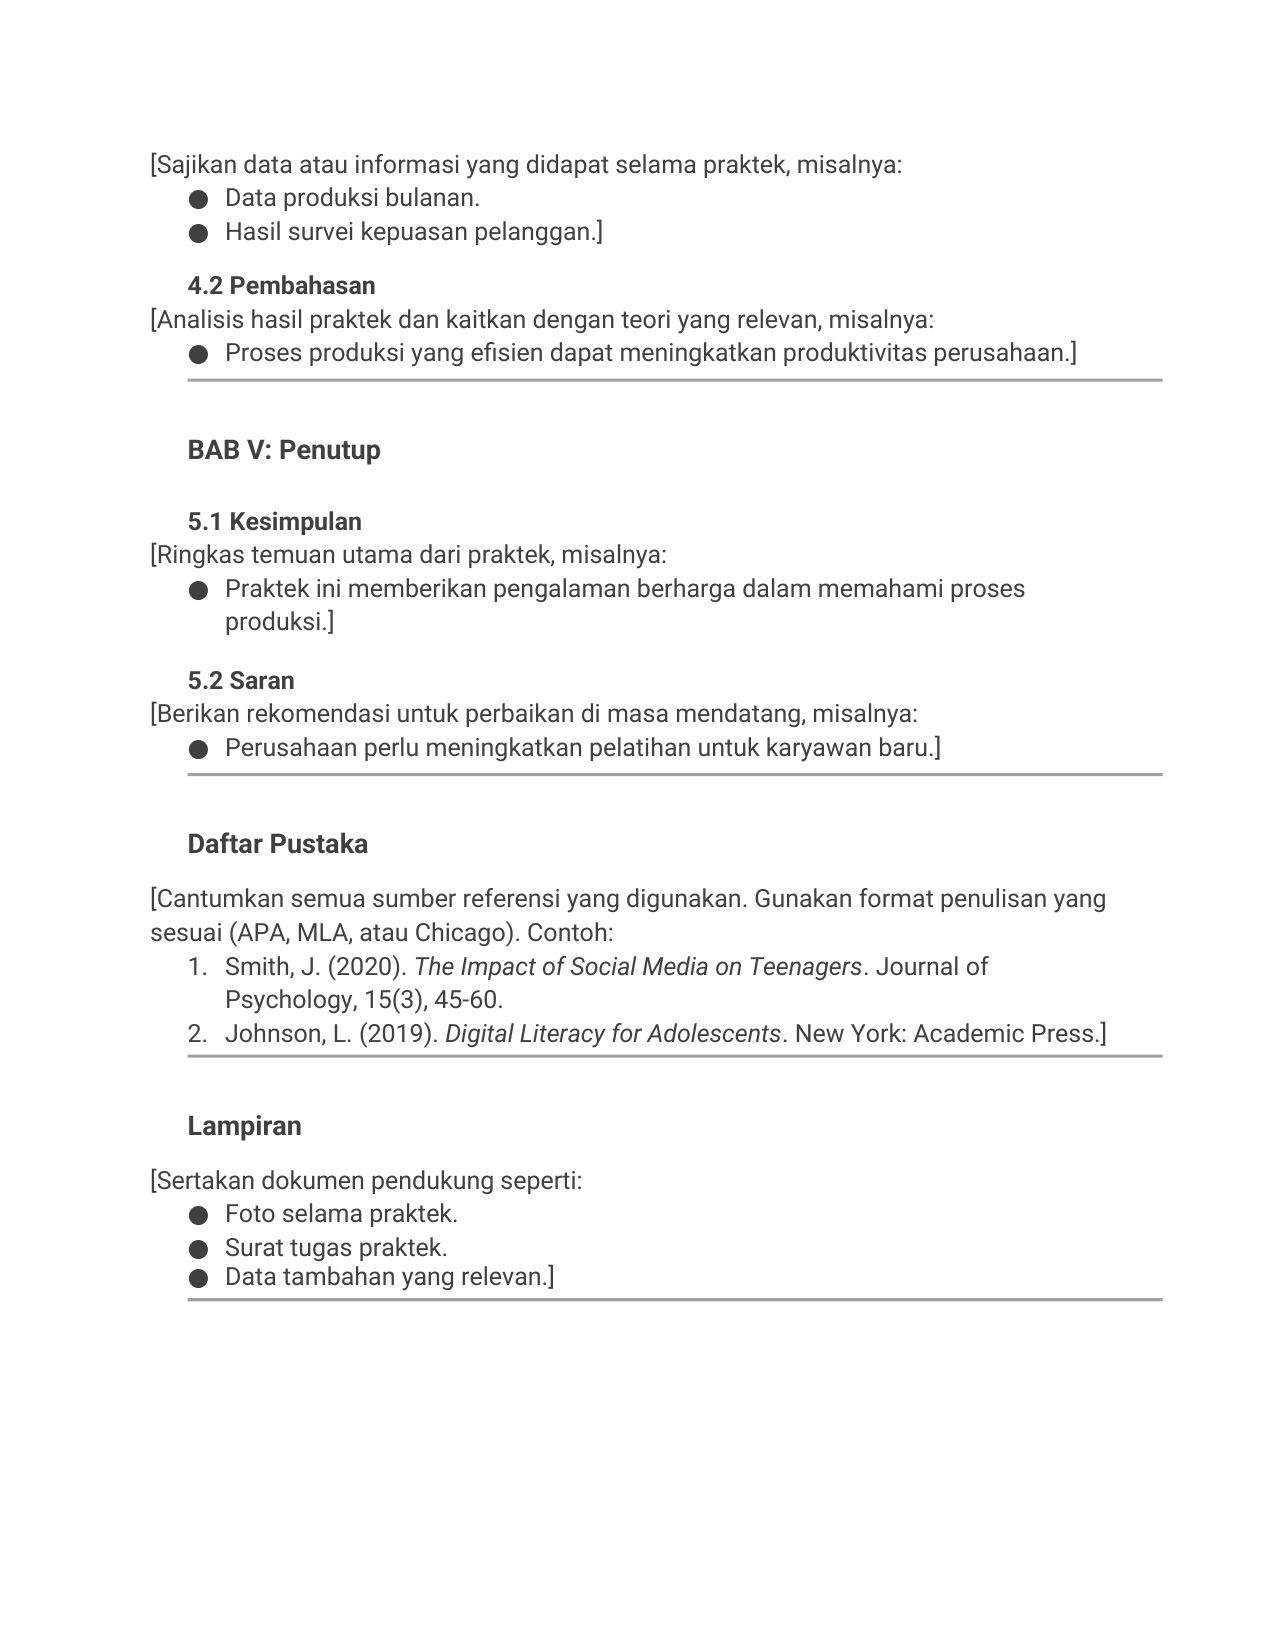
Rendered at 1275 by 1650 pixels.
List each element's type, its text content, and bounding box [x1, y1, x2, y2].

text [Cantumkan semua sumber referensi yang digunakan. Gunakan format penulisan yang sesuai (APA, MLA, atau Chicago). Contoh: [150, 884, 1125, 947]
text [Sajikan data atau informasi yang didapat selama praktek, misalnya: [150, 150, 1125, 179]
subtitle Lampiran [187, 1110, 1125, 1142]
list Surat tugas praktek. [187, 1233, 1125, 1263]
list Perusahaan perlu meningkatkan pelatihan untuk karyawan baru.] [187, 733, 1125, 762]
text [Analisis hasil praktek dan kaitkan dengan teori yang relevan, misalnya: [150, 305, 1125, 334]
subtitle 5.2 Saran [187, 666, 1125, 695]
text [Ringkas temuan utama dari praktek, misalnya: [150, 540, 1125, 569]
subtitle BAB V: Penutup [187, 434, 1125, 466]
list Data produksi bulanan. [187, 184, 1125, 213]
list Praktek ini memberikan pengalaman berharga dalam memahami proses produksi.] [187, 574, 1125, 637]
subtitle Daftar Pustaka [187, 828, 1125, 860]
subtitle 5.1 Kesimpulan [187, 507, 1125, 536]
subtitle 4.2 Pembahasan [187, 272, 1125, 301]
list Hasil survei kepuasan pelanggan.] [187, 217, 1125, 247]
text [Berikan rekomendasi untuk perbaikan di masa mendatang, misalnya: [150, 699, 1125, 729]
list Johnson, L. (2019). Digital Literacy for Adolescents. New York: Academic Press.] [187, 1019, 1125, 1048]
list Smith, J. (2020). The Impact of Social Media on Teenagers. Journal of Psychology, 15(3), 45-60. [187, 952, 1125, 1015]
list Data tambahan yang relevan.] [187, 1263, 1125, 1292]
list Proses produksi yang efisien dapat meningkatkan produktivitas perusahaan.] [187, 339, 1125, 368]
list Foto selama praktek. [187, 1200, 1125, 1229]
text [Sertakan dokumen pendukung seperti: [150, 1166, 1125, 1195]
